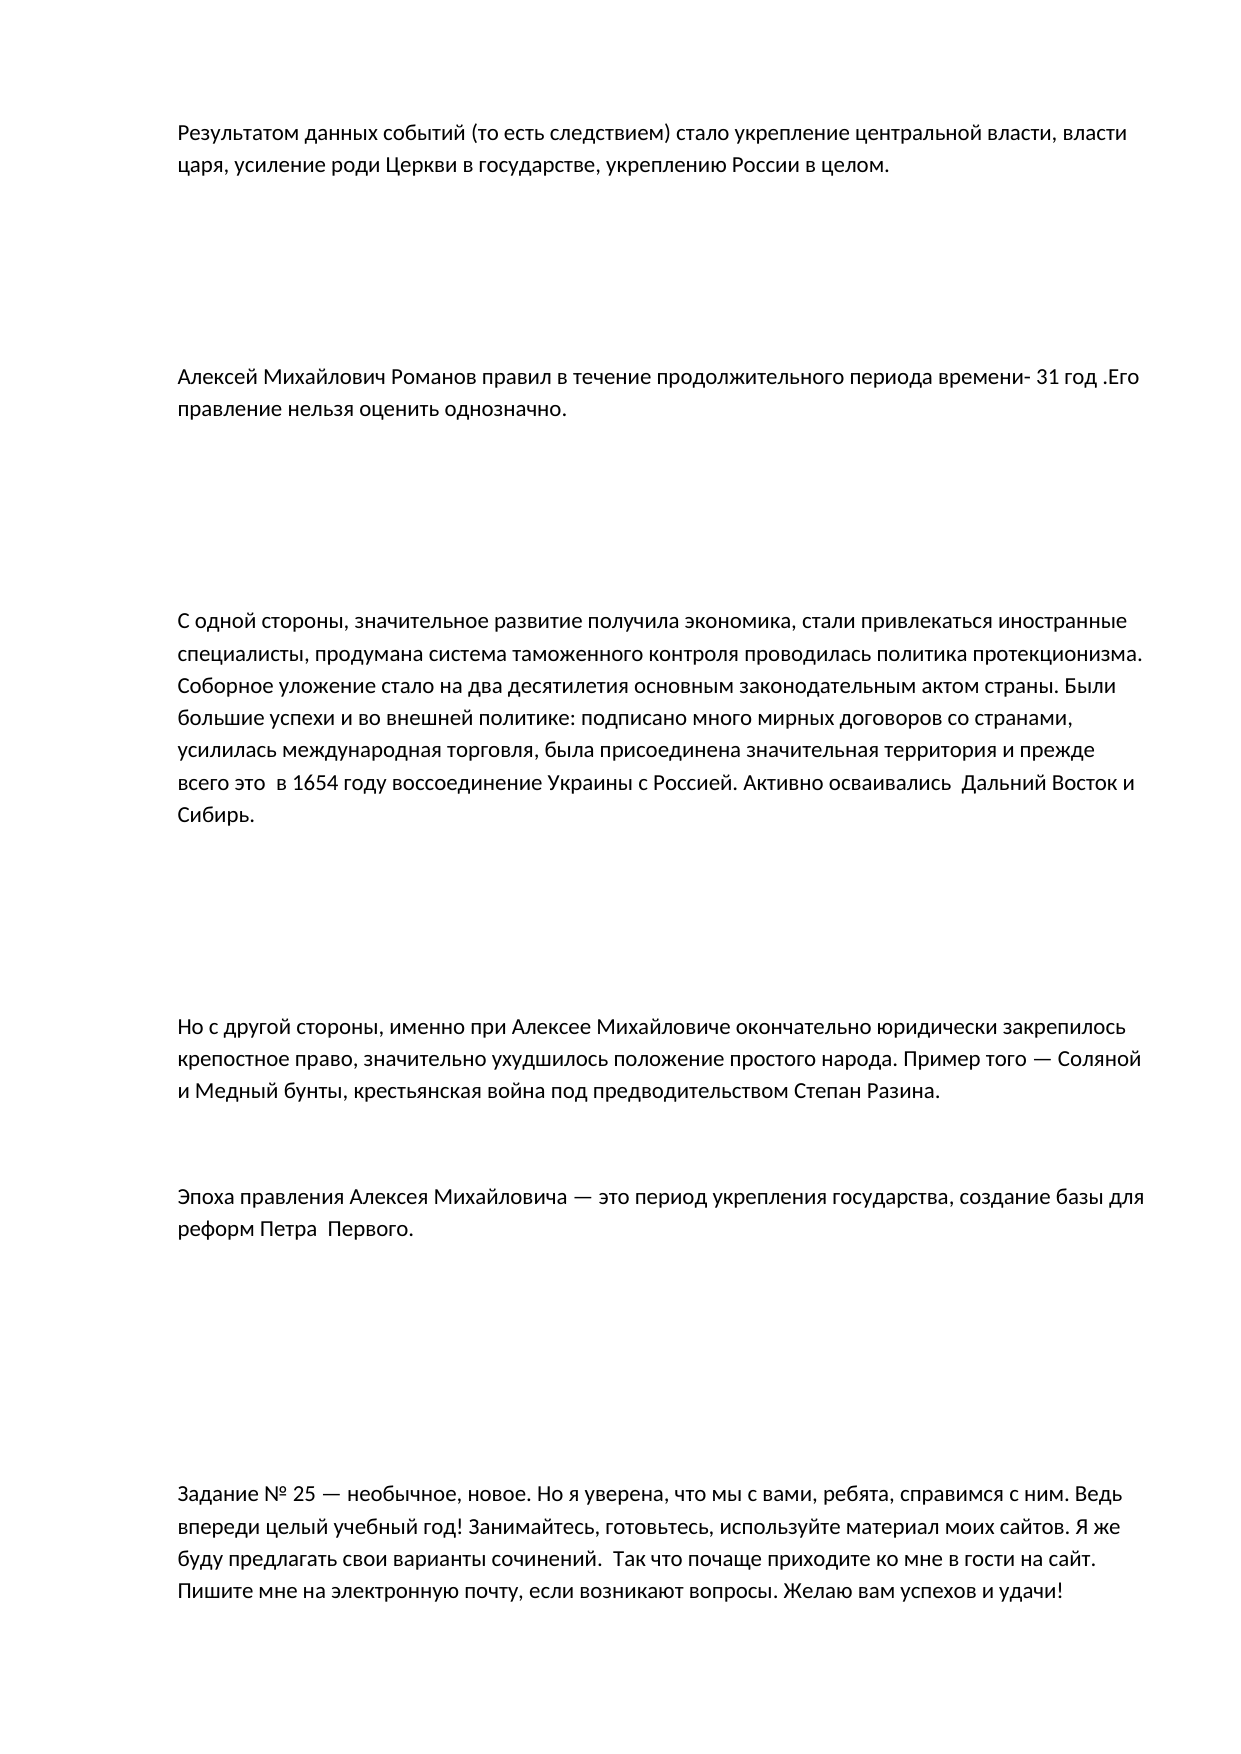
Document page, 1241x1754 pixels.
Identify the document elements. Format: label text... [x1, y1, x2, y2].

text Алексей Михайлович Романов правил в течение продолжительного периода времени- 31 год .Его правление нельзя оценить однозначно. [177, 362, 1152, 423]
text С одной стороны, значительное развитие получила экономика, стали привлекаться иностранные специалисты, продумана система таможенного контроля проводилась политика протекционизма. Соборное уложение стало на два десятилетия основным законодательным актом страны. Были большие успехи и во внешней политике: подписано много мирных договоров со странами, усилилась международная торговля, была присоединена значительная территория и прежде всего это в 1654 году воссоединение Украины с Россией. Активно осваивались Дальний Восток и Сибирь. [177, 607, 1152, 828]
text Эпоха правления Алексея Михайловича — это период укрепления государства, создание базы для реформ Петра Первого. [177, 1182, 1152, 1242]
text Но с другой стороны, именно при Алексее Михайловиче окончательно юридически закрепилось крепостное право, значительно ухудшилось положение простого народа. Пример того — Соляной и Медный бунты, крестьянская война под предводительством Степан Разина. [177, 1012, 1152, 1104]
text Задание № 25 — необычное, новое. Но я уверена, что мы с вами, ребята, справимся с ним. Ведь впереди целый учебный год! Занимайтесь, готовьтесь, используйте материал моих сайтов. Я же буду предлагать свои варианты сочинений. Так что почаще приходите ко мне в гости на сайт. Пишите мне на электронную почту, если возникают вопросы. Желаю вам успехов и удачи! [177, 1479, 1152, 1604]
text Результатом данных событий (то есть следствием) стало укрепление центральной власти, власти царя, усиление роди Церкви в государстве, укреплению России в целом. [177, 118, 1152, 178]
